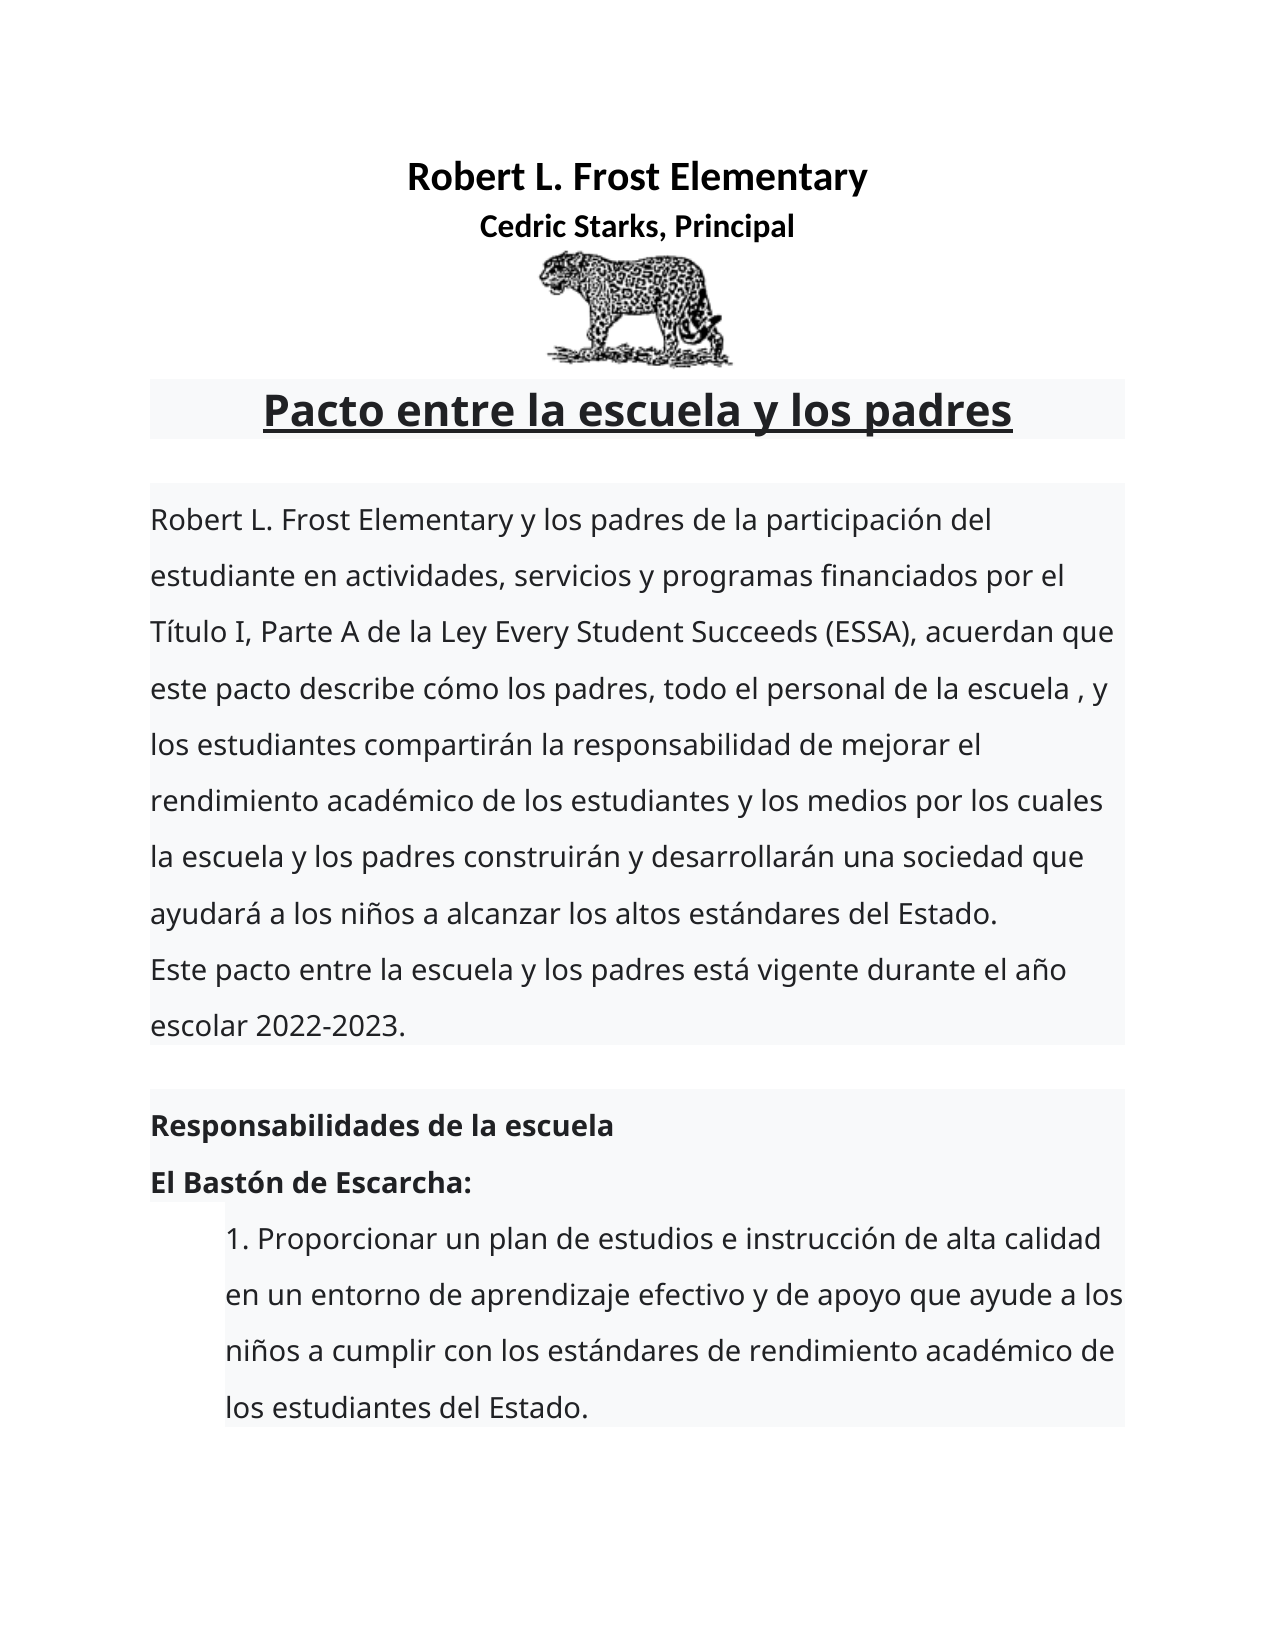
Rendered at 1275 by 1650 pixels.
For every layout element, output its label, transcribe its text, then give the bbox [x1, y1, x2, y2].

text Este pacto entre la escuela y los padres está vigente durante el año escolar 2022-2023. [150, 933, 1125, 1045]
text 1. Proporcionar un plan de estudios e instrucción de alta calidad en un entorno de aprendizaje efectivo y de apoyo que ayude a los niños a cumplir con los estándares de rendimiento académico de los estudiantes del Estado. [225, 1202, 1125, 1427]
text Cedric Starks, Principal [150, 205, 1125, 246]
text El Bastón de Escarcha: [150, 1145, 1125, 1202]
picture [532, 248, 743, 377]
text Pacto entre la escuela y los padres [150, 379, 1125, 439]
text Responsabilidades de la escuela [150, 1089, 1125, 1145]
text Robert L. Frost Elementary y los padres de la participación del estudiante en actividades, servicios y programas financiados por el Título I, Parte A de la Ley Every Student Succeeds (ESSA), acuerdan que este pacto describe cómo los padres, todo el personal de la escuela , y los estudiantes compartirán la responsabilidad de mejorar el rendimiento académico de los estudiantes y los medios por los cuales la escuela y los padres construirán y desarrollarán una sociedad que ayudará a los niños a alcanzar los altos estándares del Estado. [150, 483, 1125, 933]
text Robert L. Frost Elementary [150, 150, 1125, 201]
